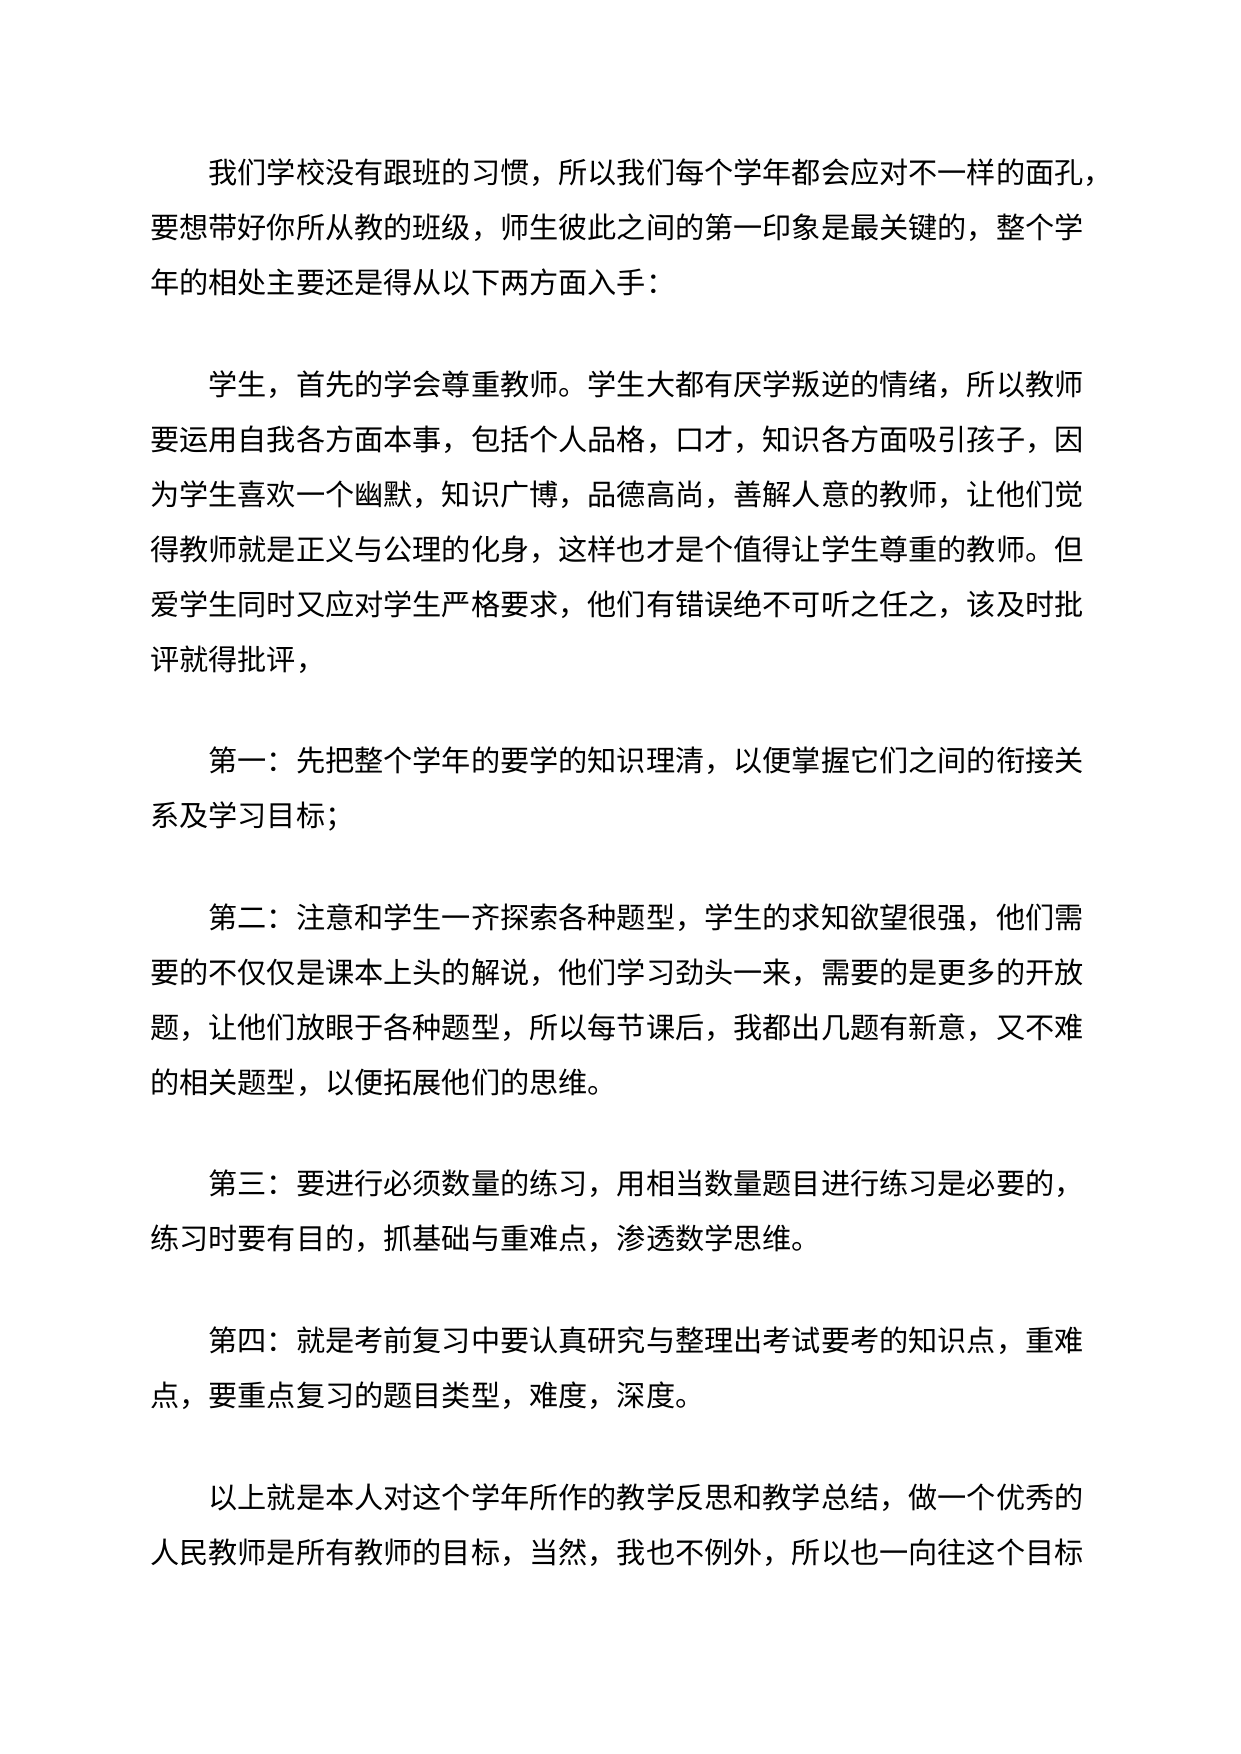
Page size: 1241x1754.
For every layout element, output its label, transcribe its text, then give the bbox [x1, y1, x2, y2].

text 第四：就是考前复习中要认真研究与整理出考试要考的知识点，重难点，要重点复习的题目类型，难度，深度。 [150, 1318, 1090, 1415]
text 学生，首先的学会尊重教师。学生大都有厌学叛逆的情绪，所以教师要运用自我各方面本事，包括个人品格，口才，知识各方面吸引孩子，因为学生喜欢一个幽默，知识广博，品德高尚，善解人意的教师，让他们觉得教师就是正义与公理的化身，这样也才是个值得让学生尊重的教师。但爱学生同时又应对学生严格要求，他们有错误绝不可听之任之，该及时批评就得批评， [150, 362, 1090, 678]
text 我们学校没有跟班的习惯，所以我们每个学年都会应对不一样的面孔，要想带好你所从教的班级，师生彼此之间的第一印象是最关键的，整个学年的相处主要还是得从以下两方面入手： [150, 150, 1090, 302]
text 第一：先把整个学年的要学的知识理清，以便掌握它们之间的衔接关系及学习目标； [150, 738, 1090, 835]
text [150, 1474, 1090, 1571]
text 第二：注意和学生一齐探索各种题型，学生的求知欲望很强，他们需要的不仅仅是课本上头的解说，他们学习劲头一来，需要的是更多的开放题，让他们放眼于各种题型，所以每节课后，我都出几题有新意，又不难的相关题型，以便拓展他们的思维。 [150, 894, 1090, 1101]
text 第三：要进行必须数量的练习，用相当数量题目进行练习是必要的，练习时要有目的，抓基础与重难点，渗透数学思维。 [150, 1161, 1090, 1258]
